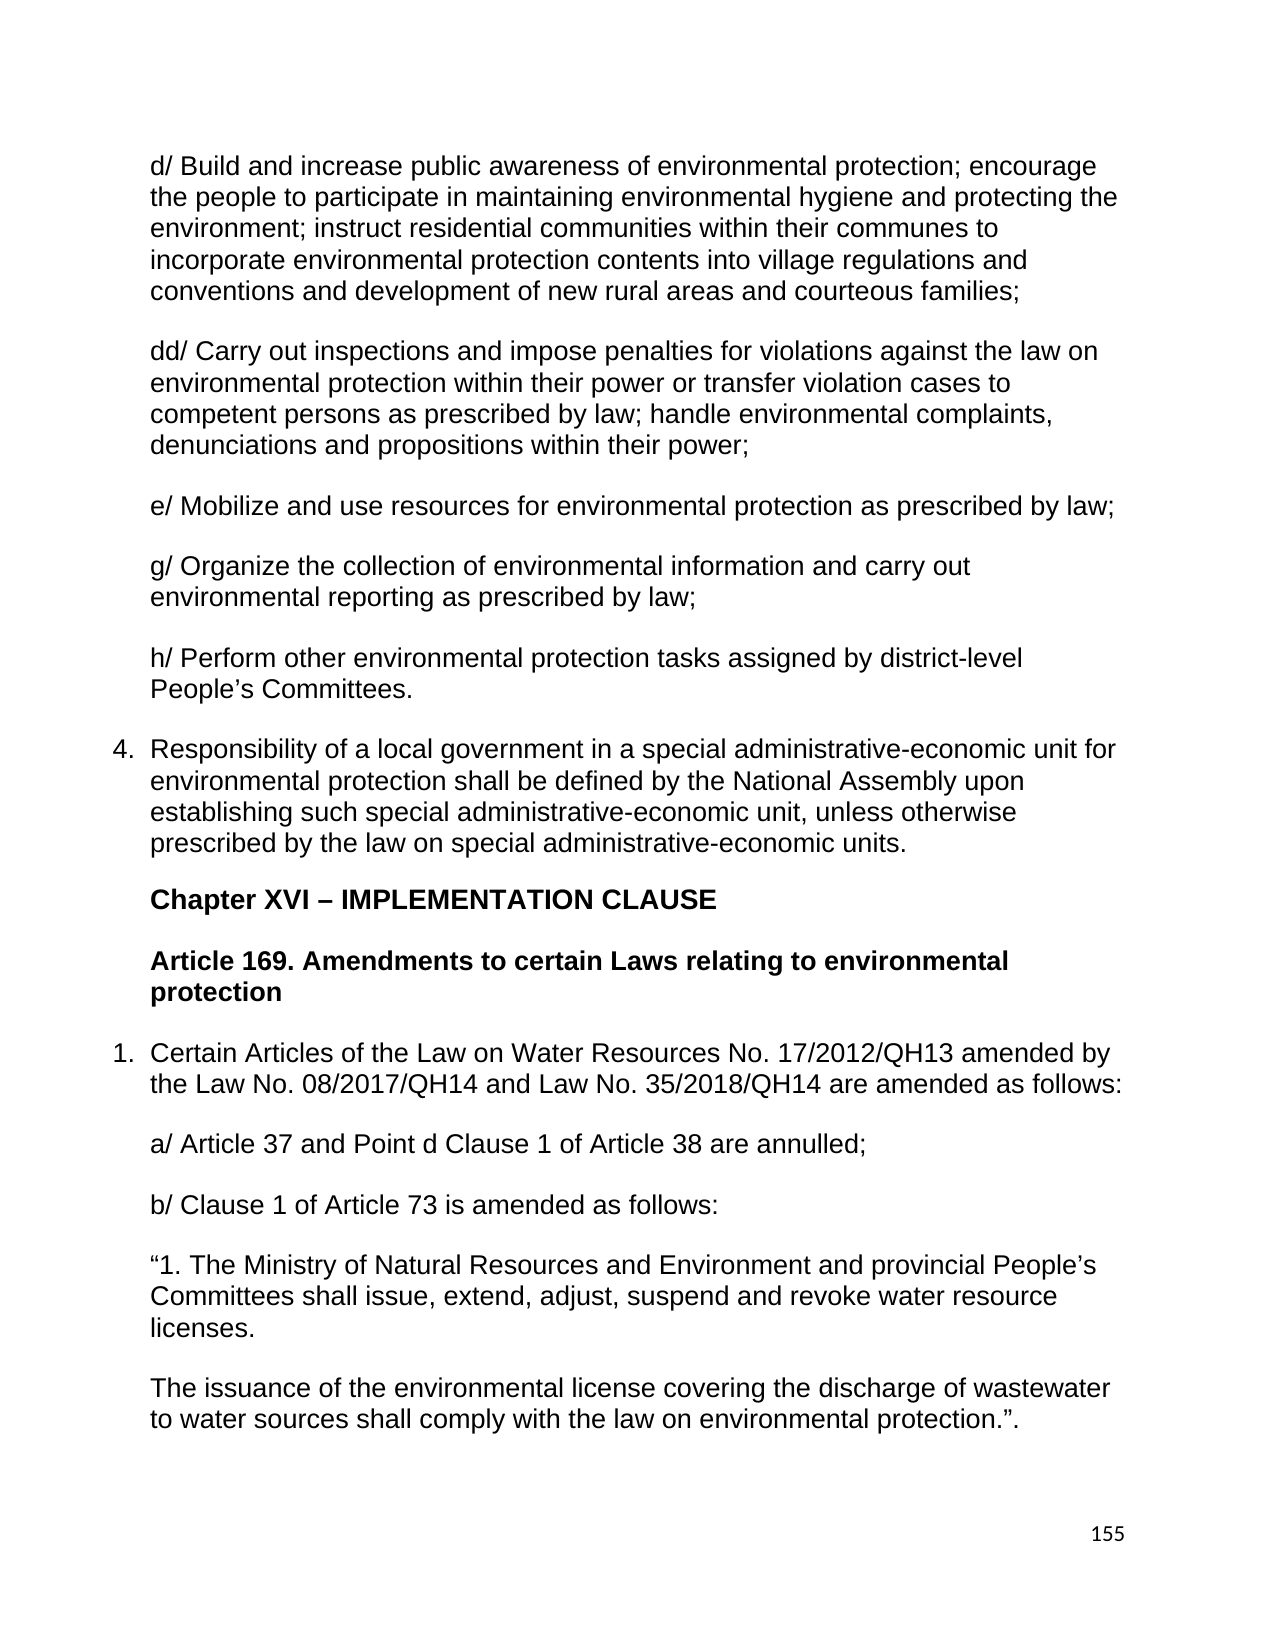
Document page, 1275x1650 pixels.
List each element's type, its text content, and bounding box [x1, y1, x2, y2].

text h/ Perform other environmental protection tasks assigned by district-level People’s Committees. [150, 642, 1125, 704]
text d/ Build and increase public awareness of environmental protection; encourage the people to participate in maintaining environmental hygiene and protecting the environment; instruct residential communities within their communes to incorporate environmental protection contents into village regulations and conventions and development of new rural areas and courteous families; [150, 150, 1125, 306]
text The issuance of the environmental license covering the discharge of wastewater to water sources shall comply with the law on environmental protection.”. [150, 1372, 1125, 1434]
text b/ Clause 1 of Article 73 is amended as follows: [150, 1189, 1125, 1220]
text Chapter XVI – IMPLEMENTATION CLAUSE [150, 883, 1125, 916]
list Certain Articles of the Law on Water Resources No. 17/2012/QH13 amended by the Law No. 08/2017/QH14 and Law No. 35/2018/QH14 are amended as follows: [112, 1037, 1125, 1099]
text e/ Mobilize and use resources for environmental protection as prescribed by law; [150, 489, 1125, 521]
text Article 169. Amendments to certain Laws relating to environmental protection [150, 945, 1125, 1007]
text dd/ Carry out inspections and impose penalties for violations against the law on environmental protection within their power or transfer violation cases to competent persons as prescribed by law; handle environmental complaints, denunciations and propositions within their power; [150, 335, 1125, 460]
text “1. The Ministry of Natural Resources and Environment and provincial People’s Committees shall issue, extend, adjust, suspend and revoke water resource licenses. [150, 1249, 1125, 1343]
text g/ Organize the collection of environmental information and carry out environmental reporting as prescribed by law; [150, 550, 1125, 612]
list Responsibility of a local government in a special administrative-economic unit for environmental protection shall be defined by the National Assembly upon establishing such special administrative-economic unit, unless otherwise prescribed by the law on special administrative-economic units. [112, 733, 1125, 858]
text a/ Article 37 and Point d Clause 1 of Article 38 are annulled; [150, 1128, 1125, 1159]
